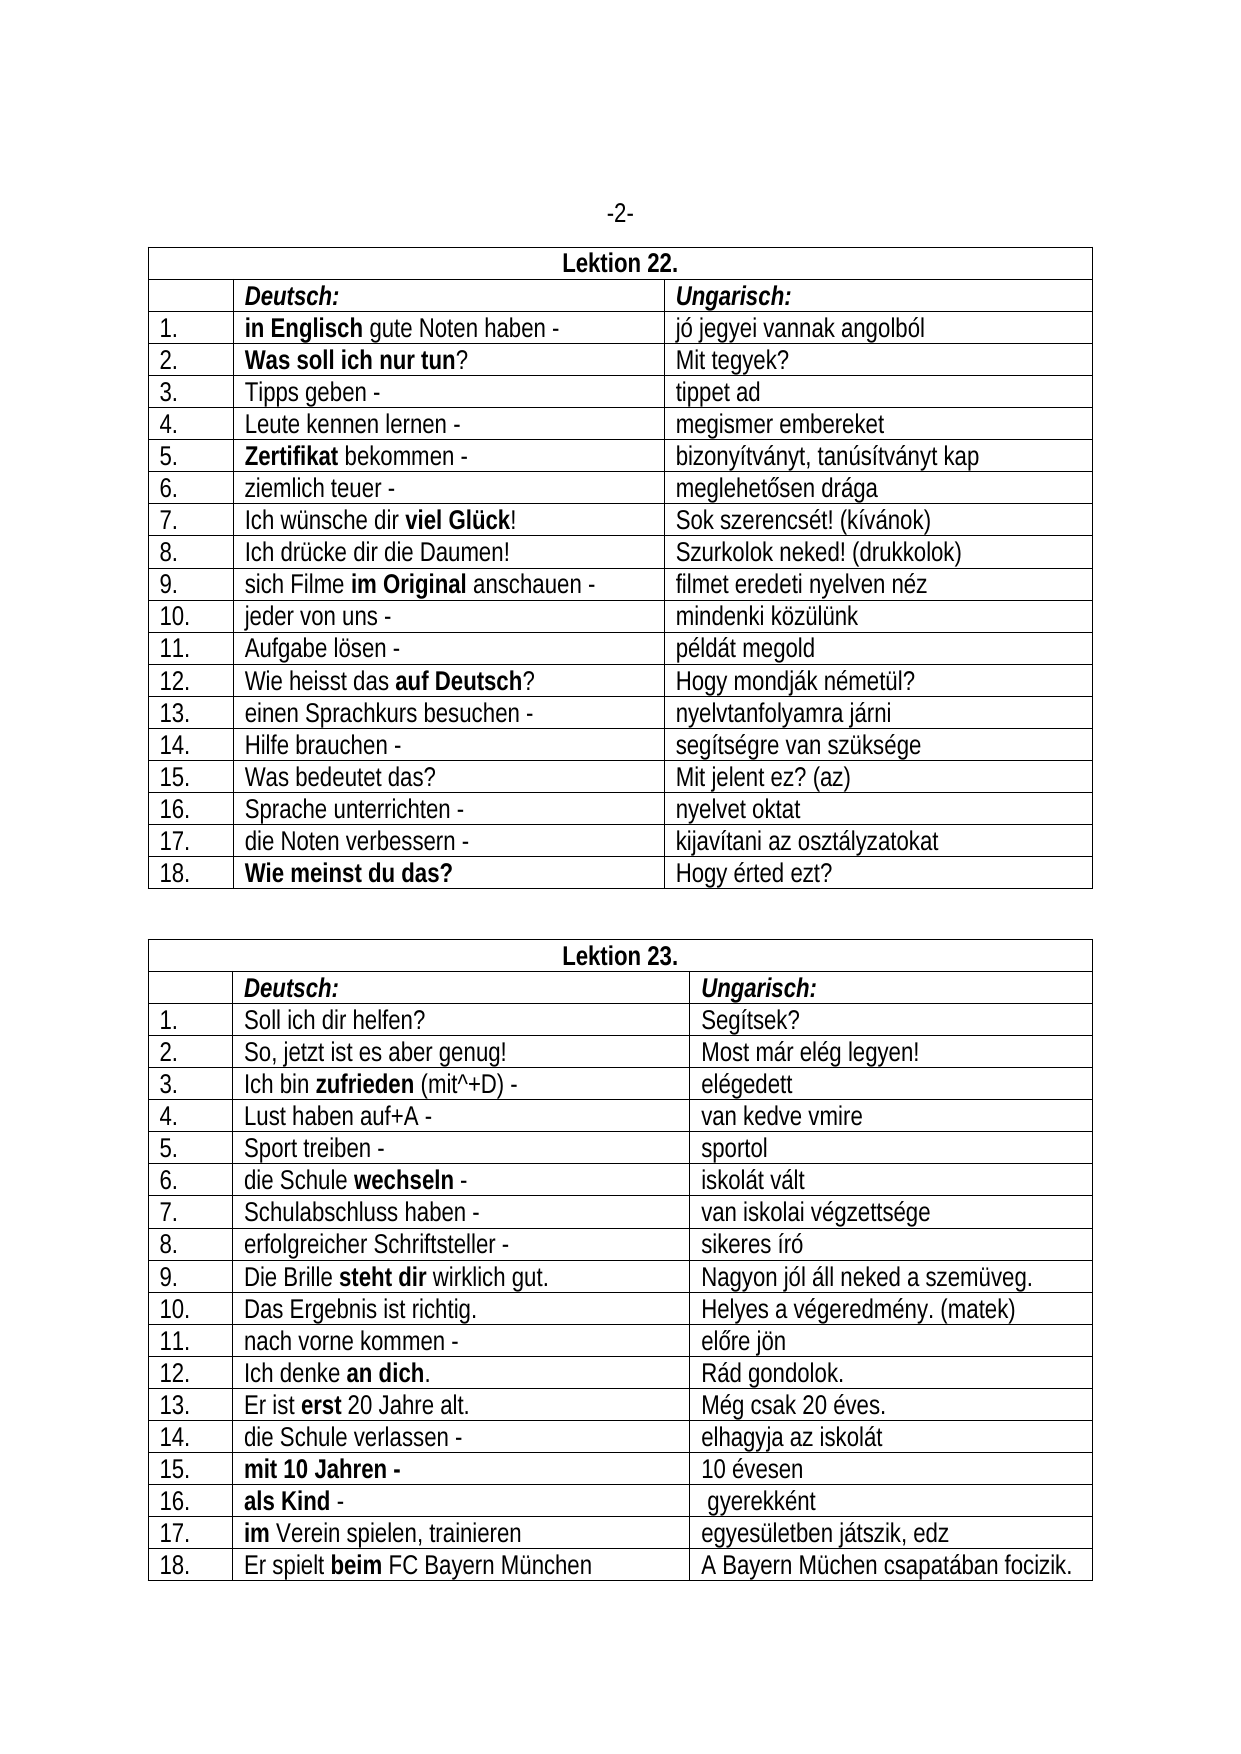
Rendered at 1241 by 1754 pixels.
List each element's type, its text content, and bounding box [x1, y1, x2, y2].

table_cell einen Sprachkurs besuchen - [234, 697, 664, 728]
table_cell Lust haben auf+A - [233, 1100, 689, 1131]
table_cell die Noten verbessern - [234, 825, 664, 856]
table_cell Leute kennen lernen - [234, 408, 664, 439]
table_cell bizonyítványt, tanúsítványt kap [665, 440, 1092, 471]
table_cell 12. [149, 1357, 232, 1388]
table_cell 14. [149, 1421, 232, 1452]
text -2- [148, 197, 1093, 228]
table_cell Ungarisch: [665, 280, 1092, 311]
table_cell 9. [149, 1261, 232, 1292]
table_cell mit 10 Jahren - [233, 1453, 689, 1484]
table_cell Er ist erst 20 Jahre alt. [233, 1389, 689, 1420]
table_cell A Bayern Müchen csapatában focizik. [690, 1549, 1092, 1580]
table_cell Ich denke an dich. [233, 1357, 689, 1388]
table_cell So, jetzt ist es aber genug! [233, 1036, 689, 1067]
table_cell 1. [149, 312, 233, 343]
table_cell 4. [149, 408, 233, 439]
table_cell Zertifikat bekommen - [234, 440, 664, 471]
table_cell Mit jelent ez? (az) [665, 761, 1092, 792]
table_cell Sok szerencsét! (kívánok) [665, 504, 1092, 535]
table_cell 8. [149, 1229, 232, 1259]
table_cell Wie meinst du das? [234, 857, 664, 888]
table_cell jeder von uns - [234, 601, 664, 632]
table_cell nach vorne kommen - [233, 1325, 689, 1356]
table_cell 18. [149, 1549, 232, 1580]
table_cell Mit tegyek? [665, 344, 1092, 375]
table_cell Ich wünsche dir viel Glück! [234, 504, 664, 535]
table_cell 9. [149, 569, 233, 599]
table_cell segítségre van szüksége [665, 729, 1092, 760]
table_cell Ungarisch: [690, 972, 1092, 1003]
table_cell 15. [149, 761, 233, 792]
table_cell 17. [149, 1517, 232, 1548]
table_header Lektion 22. [149, 248, 1092, 279]
table_cell Schulabschluss haben - [233, 1196, 689, 1227]
table_cell példát megold [665, 633, 1092, 664]
table_cell die Schule verlassen - [233, 1421, 689, 1452]
table_header Lektion 23. [149, 940, 1092, 971]
table_cell nyelvet oktat [665, 793, 1092, 824]
table_cell Most már elég legyen! [690, 1036, 1092, 1067]
table_cell Deutsch: [233, 972, 689, 1003]
table_cell 1. [149, 1004, 232, 1035]
table_cell filmet eredeti nyelven néz [665, 569, 1092, 599]
table_cell előre jön [690, 1325, 1092, 1356]
table_cell van kedve vmire [690, 1100, 1092, 1131]
table_cell gyerekként [690, 1485, 1092, 1516]
table_cell sikeres író [690, 1229, 1092, 1259]
table_cell [149, 280, 233, 311]
table_cell 2. [149, 344, 233, 375]
table_cell sich Filme im Original anschauen - [234, 569, 664, 599]
table_cell Aufgabe lösen - [234, 633, 664, 664]
table_cell Még csak 20 éves. [690, 1389, 1092, 1420]
table_cell 17. [149, 825, 233, 856]
table_cell die Schule wechseln - [233, 1164, 689, 1195]
table_cell mindenki közülünk [665, 601, 1092, 632]
table_cell 18. [149, 857, 233, 888]
table_cell Die Brille steht dir wirklich gut. [233, 1261, 689, 1292]
table_cell elhagyja az iskolát [690, 1421, 1092, 1452]
table_cell Ich drücke dir die Daumen! [234, 536, 664, 567]
table_cell jó jegyei vannak angolból [665, 312, 1092, 343]
table_cell Deutsch: [234, 280, 664, 311]
table_cell Helyes a végeredmény. (matek) [690, 1293, 1092, 1324]
table_cell Szurkolok neked! (drukkolok) [665, 536, 1092, 567]
table_cell 10 évesen [690, 1453, 1092, 1484]
table_cell ziemlich teuer - [234, 472, 664, 503]
table_cell 12. [149, 665, 233, 696]
table_cell meglehetősen drága [665, 472, 1092, 503]
table_cell Das Ergebnis ist richtig. [233, 1293, 689, 1324]
table_cell [149, 972, 232, 1003]
table_cell egyesületben játszik, edz [690, 1517, 1092, 1548]
table_cell 7. [149, 504, 233, 535]
table_cell 10. [149, 1293, 232, 1324]
table_cell Er spielt beim FC Bayern München [233, 1549, 689, 1580]
table_cell sportol [690, 1132, 1092, 1163]
table_cell Was bedeutet das? [234, 761, 664, 792]
table_cell 16. [149, 793, 233, 824]
table_cell als Kind - [233, 1485, 689, 1516]
table_cell 10. [149, 601, 233, 632]
table_cell 6. [149, 1164, 232, 1195]
table_cell Tipps geben - [234, 376, 664, 407]
table_cell 7. [149, 1196, 232, 1227]
table_cell 15. [149, 1453, 232, 1484]
table_cell elégedett [690, 1068, 1092, 1099]
table_cell 11. [149, 633, 233, 664]
table_cell Hilfe brauchen - [234, 729, 664, 760]
table_cell kijavítani az osztályzatokat [665, 825, 1092, 856]
table_cell 14. [149, 729, 233, 760]
table_cell im Verein spielen, trainieren [233, 1517, 689, 1548]
table_cell 11. [149, 1325, 232, 1356]
table_cell Was soll ich nur tun? [234, 344, 664, 375]
table_cell in Englisch gute Noten haben - [234, 312, 664, 343]
table_cell Wie heisst das auf Deutsch? [234, 665, 664, 696]
table_cell Sprache unterrichten - [234, 793, 664, 824]
table_cell Sport treiben - [233, 1132, 689, 1163]
table_cell 8. [149, 536, 233, 567]
table_cell iskolát vált [690, 1164, 1092, 1195]
table_cell 6. [149, 472, 233, 503]
table_cell van iskolai végzettsége [690, 1196, 1092, 1227]
table_cell 5. [149, 1132, 232, 1163]
table_cell Soll ich dir helfen? [233, 1004, 689, 1035]
table_cell 13. [149, 697, 233, 728]
table_cell 4. [149, 1100, 232, 1131]
table_cell 3. [149, 376, 233, 407]
table_cell Nagyon jól áll neked a szemüveg. [690, 1261, 1092, 1292]
table_cell nyelvtanfolyamra járni [665, 697, 1092, 728]
table_cell Ich bin zufrieden (mit^+D) - [233, 1068, 689, 1099]
table_cell 3. [149, 1068, 232, 1099]
table_cell Segítsek? [690, 1004, 1092, 1035]
table_cell megismer embereket [665, 408, 1092, 439]
table_cell Hogy érted ezt? [665, 857, 1092, 888]
table_cell Hogy mondják németül? [665, 665, 1092, 696]
table_cell 16. [149, 1485, 232, 1516]
table_cell tippet ad [665, 376, 1092, 407]
table_cell 2. [149, 1036, 232, 1067]
table_cell Rád gondolok. [690, 1357, 1092, 1388]
table_cell 5. [149, 440, 233, 471]
table_cell 13. [149, 1389, 232, 1420]
table_cell erfolgreicher Schriftsteller - [233, 1229, 689, 1259]
